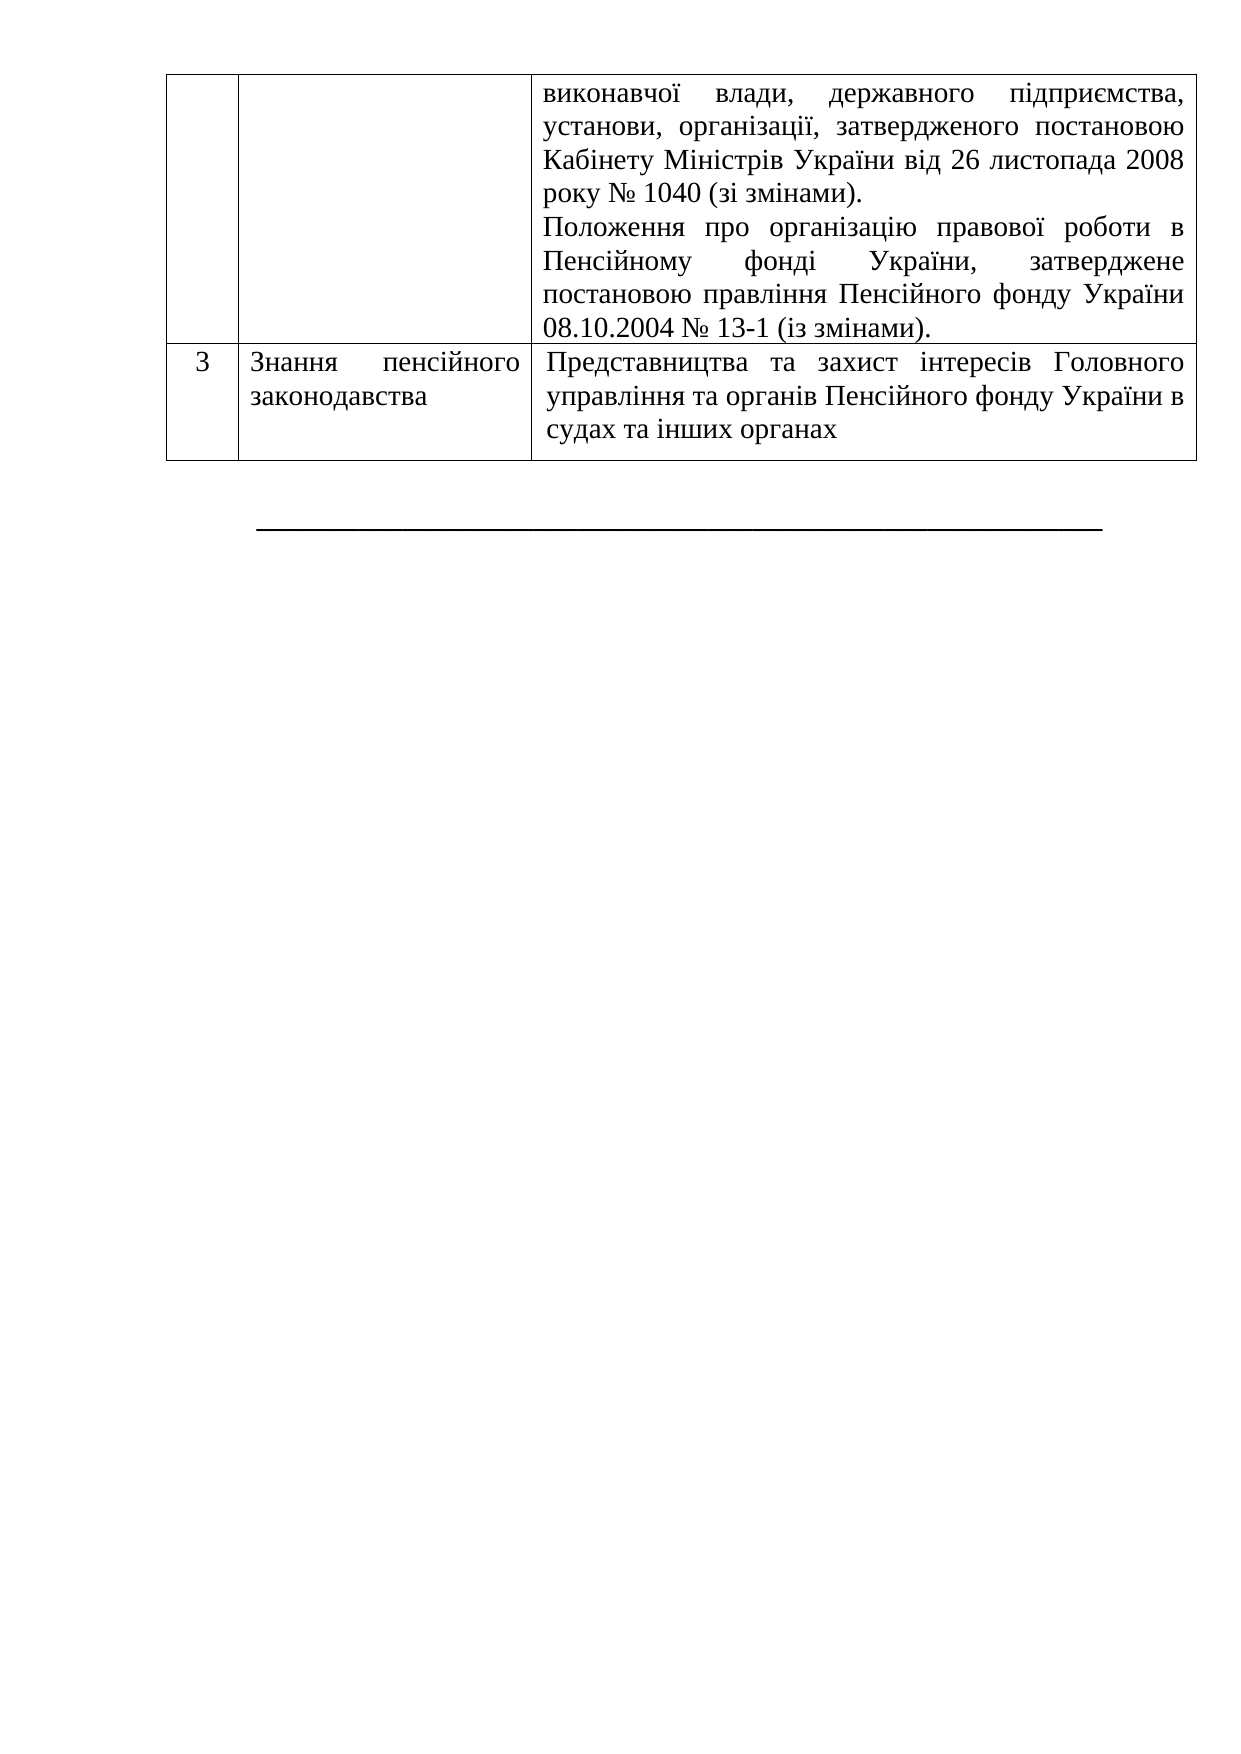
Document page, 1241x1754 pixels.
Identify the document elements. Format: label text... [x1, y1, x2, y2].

table_cell 1 [167, 75, 238, 343]
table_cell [532, 75, 1196, 343]
text __________________________________________________________ [177, 500, 1181, 533]
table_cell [239, 75, 531, 343]
table_cell Знання пенсійного законодавства [239, 344, 531, 460]
table_cell Представництва та захист інтересів Головного управління та органів Пенсійного фонду України в судах та інших органах [532, 344, 1196, 460]
table_cell 3 [167, 344, 238, 460]
